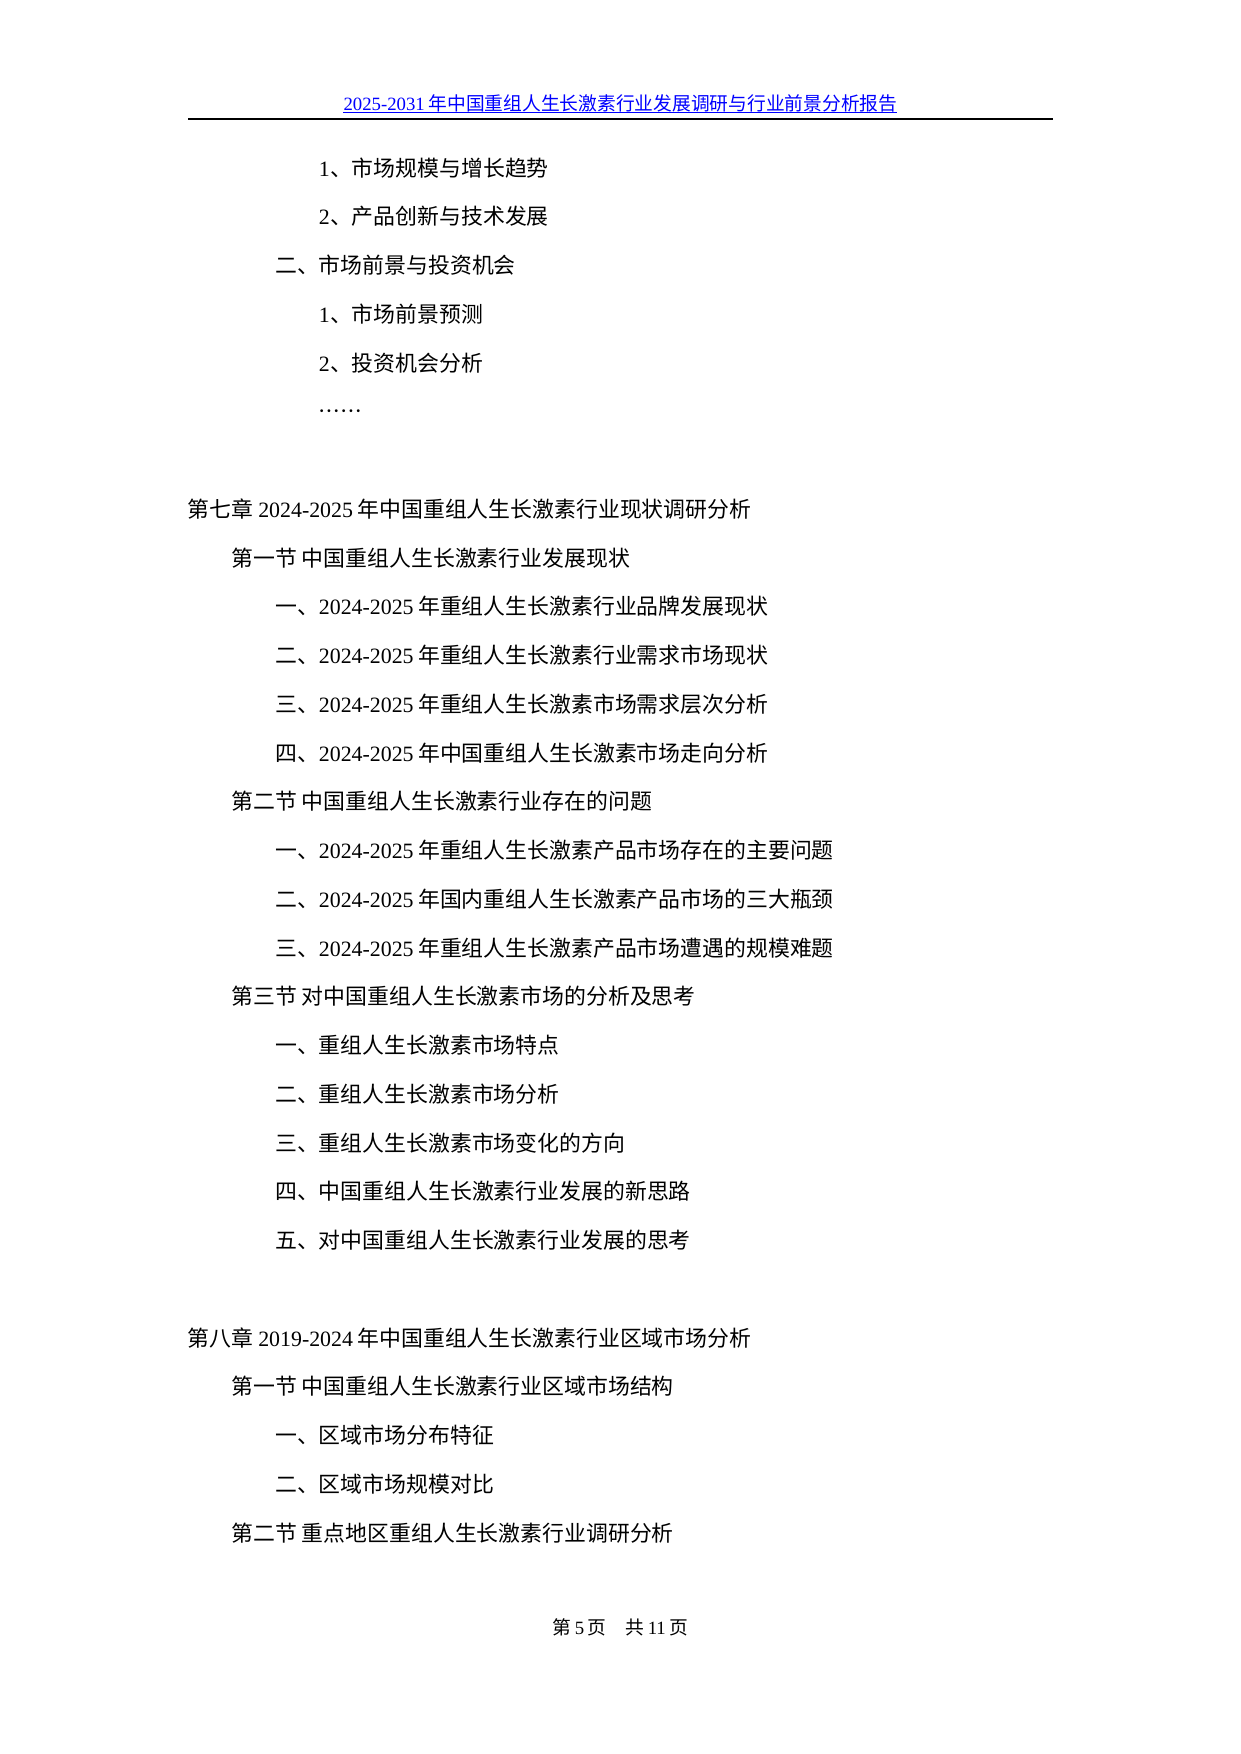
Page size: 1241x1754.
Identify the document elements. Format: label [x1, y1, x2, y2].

text [187, 150, 1053, 1548]
